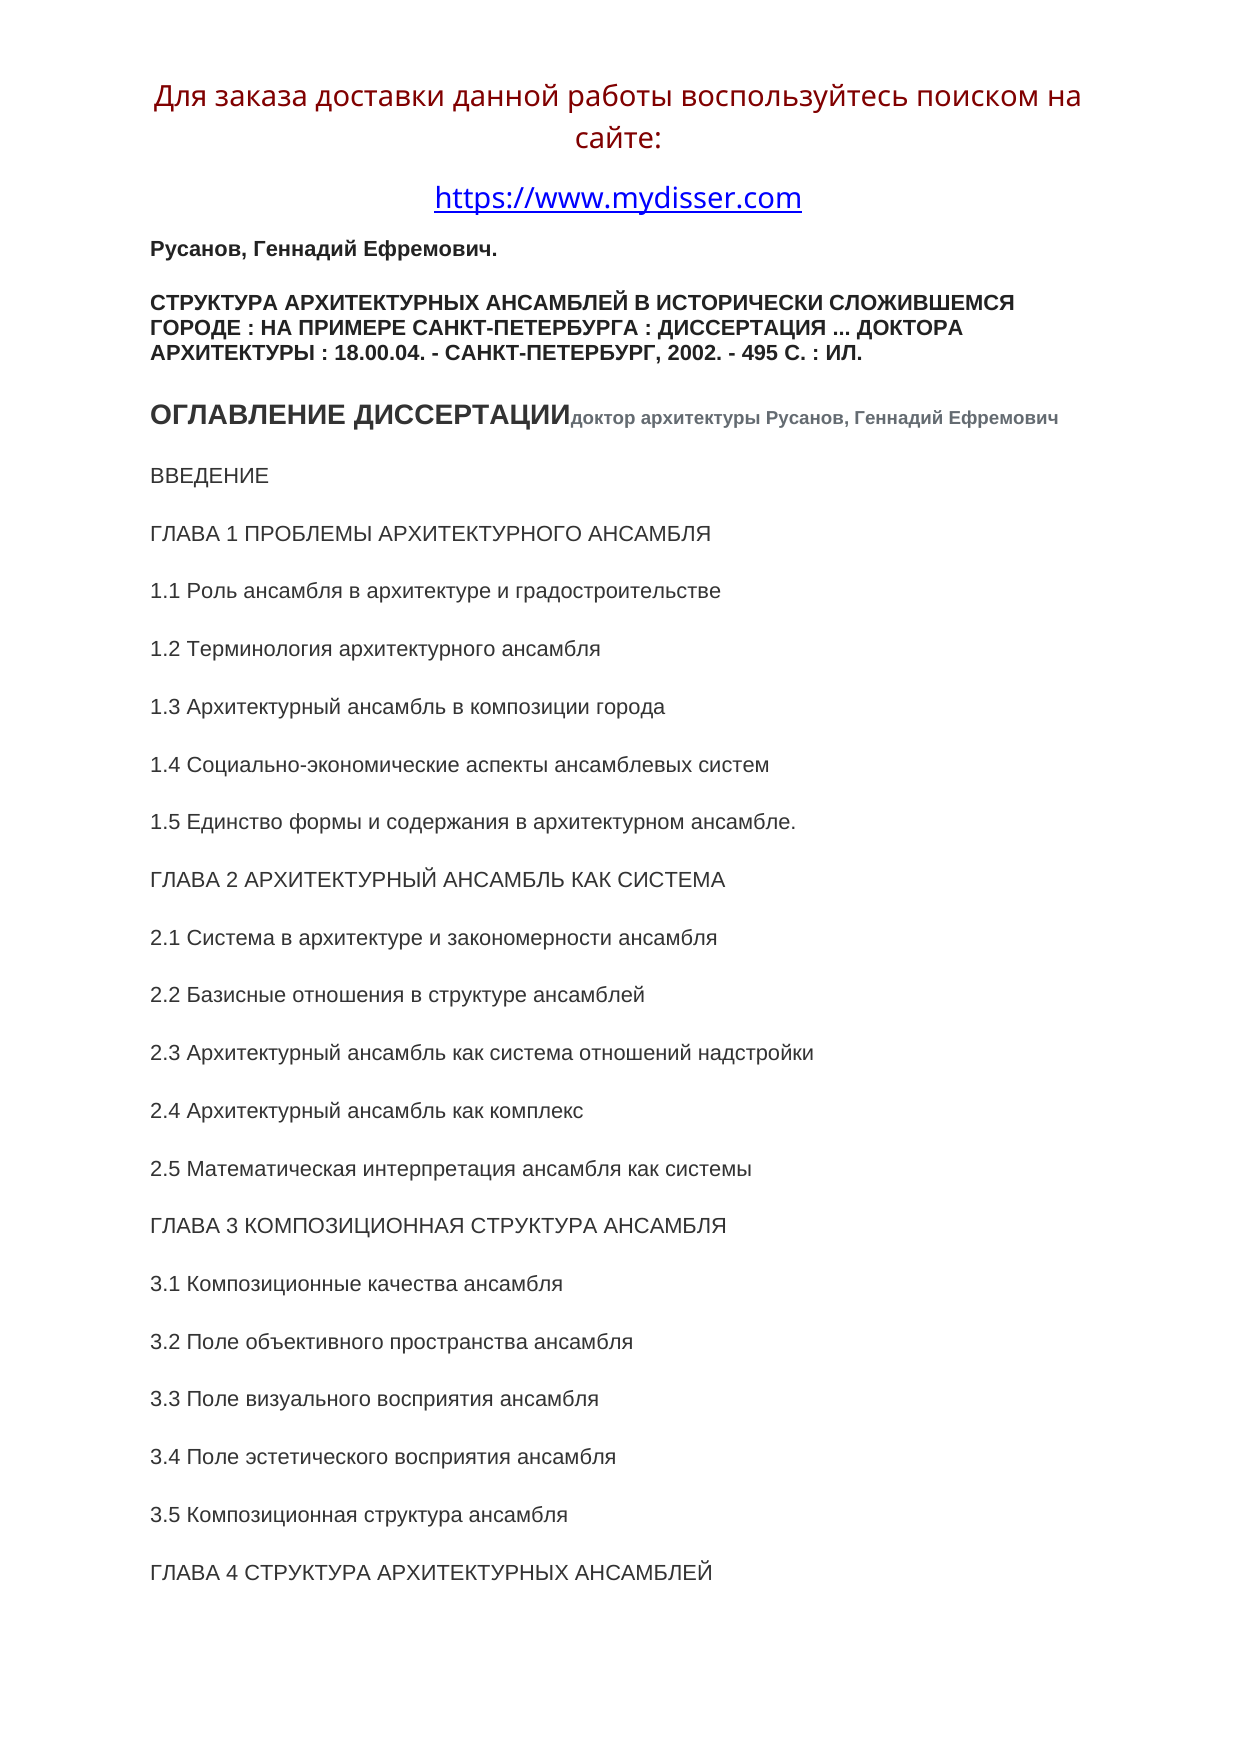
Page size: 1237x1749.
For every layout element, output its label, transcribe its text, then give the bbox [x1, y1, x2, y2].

text 2.4 Архитектурный ансамбль как комплекс [150, 1098, 1086, 1123]
text ГЛАВА 3 КОМПОЗИЦИОННАЯ СТРУКТУРА АНСАМБЛЯ [150, 1213, 1086, 1238]
subtitle Структура архитектурных ансамблей в исторически сложившемся городе : На примере Санкт-Петербурга : диссертация ... доктора архитектуры : 18.00.04. - Санкт-Петербург, 2002. - 495 с. : ил. [150, 290, 1086, 366]
text 3.4 Поле эстетического восприятия ансамбля [150, 1444, 1086, 1469]
text Русанов, Геннадий Ефремович. [150, 236, 1086, 261]
text 1.2 Терминология архитектурного ансамбля [150, 636, 1086, 661]
text 2.2 Базисные отношения в структуре ансамблей [150, 982, 1086, 1007]
text 2.3 Архитектурный ансамбль как система отношений надстройки [150, 1040, 1086, 1065]
text 2.5 Математическая интерпретация ансамбля как системы [150, 1155, 1086, 1181]
text 1.5 Единство формы и содержания в архитектурном ансамбле. [150, 809, 1086, 834]
text ГЛАВА 1 ПРОБЛЕМЫ АРХИТЕКТУРНОГО АНСАМБЛЯ [150, 521, 1086, 546]
text 3.5 Композиционная структура ансамбля [150, 1502, 1086, 1527]
text 3.3 Поле визуального восприятия ансамбля [150, 1386, 1086, 1411]
text 1.1 Роль ансамбля в архитектуре и градостроительстве [150, 578, 1086, 603]
subtitle Оглавление диссертациидоктор архитектуры Русанов, Геннадий Ефремович [150, 398, 1086, 430]
text 3.1 Композиционные качества ансамбля [150, 1271, 1086, 1296]
text ГЛАВА 4 СТРУКТУРА АРХИТЕКТУРНЫХ АНСАМБЛЕЙ [150, 1559, 1086, 1584]
text 1.4 Социально-экономические аспекты ансамблевых систем [150, 751, 1086, 777]
text 3.2 Поле объективного пространства ансамбля [150, 1328, 1086, 1354]
text 2.1 Система в архитектуре и закономерности ансамбля [150, 924, 1086, 950]
text ГЛАВА 2 АРХИТЕКТУРНЫЙ АНСАМБЛЬ КАК СИСТЕМА [150, 867, 1086, 892]
text ВВЕДЕНИЕ [150, 463, 1086, 488]
text 1.3 Архитектурный ансамбль в композиции города [150, 694, 1086, 719]
